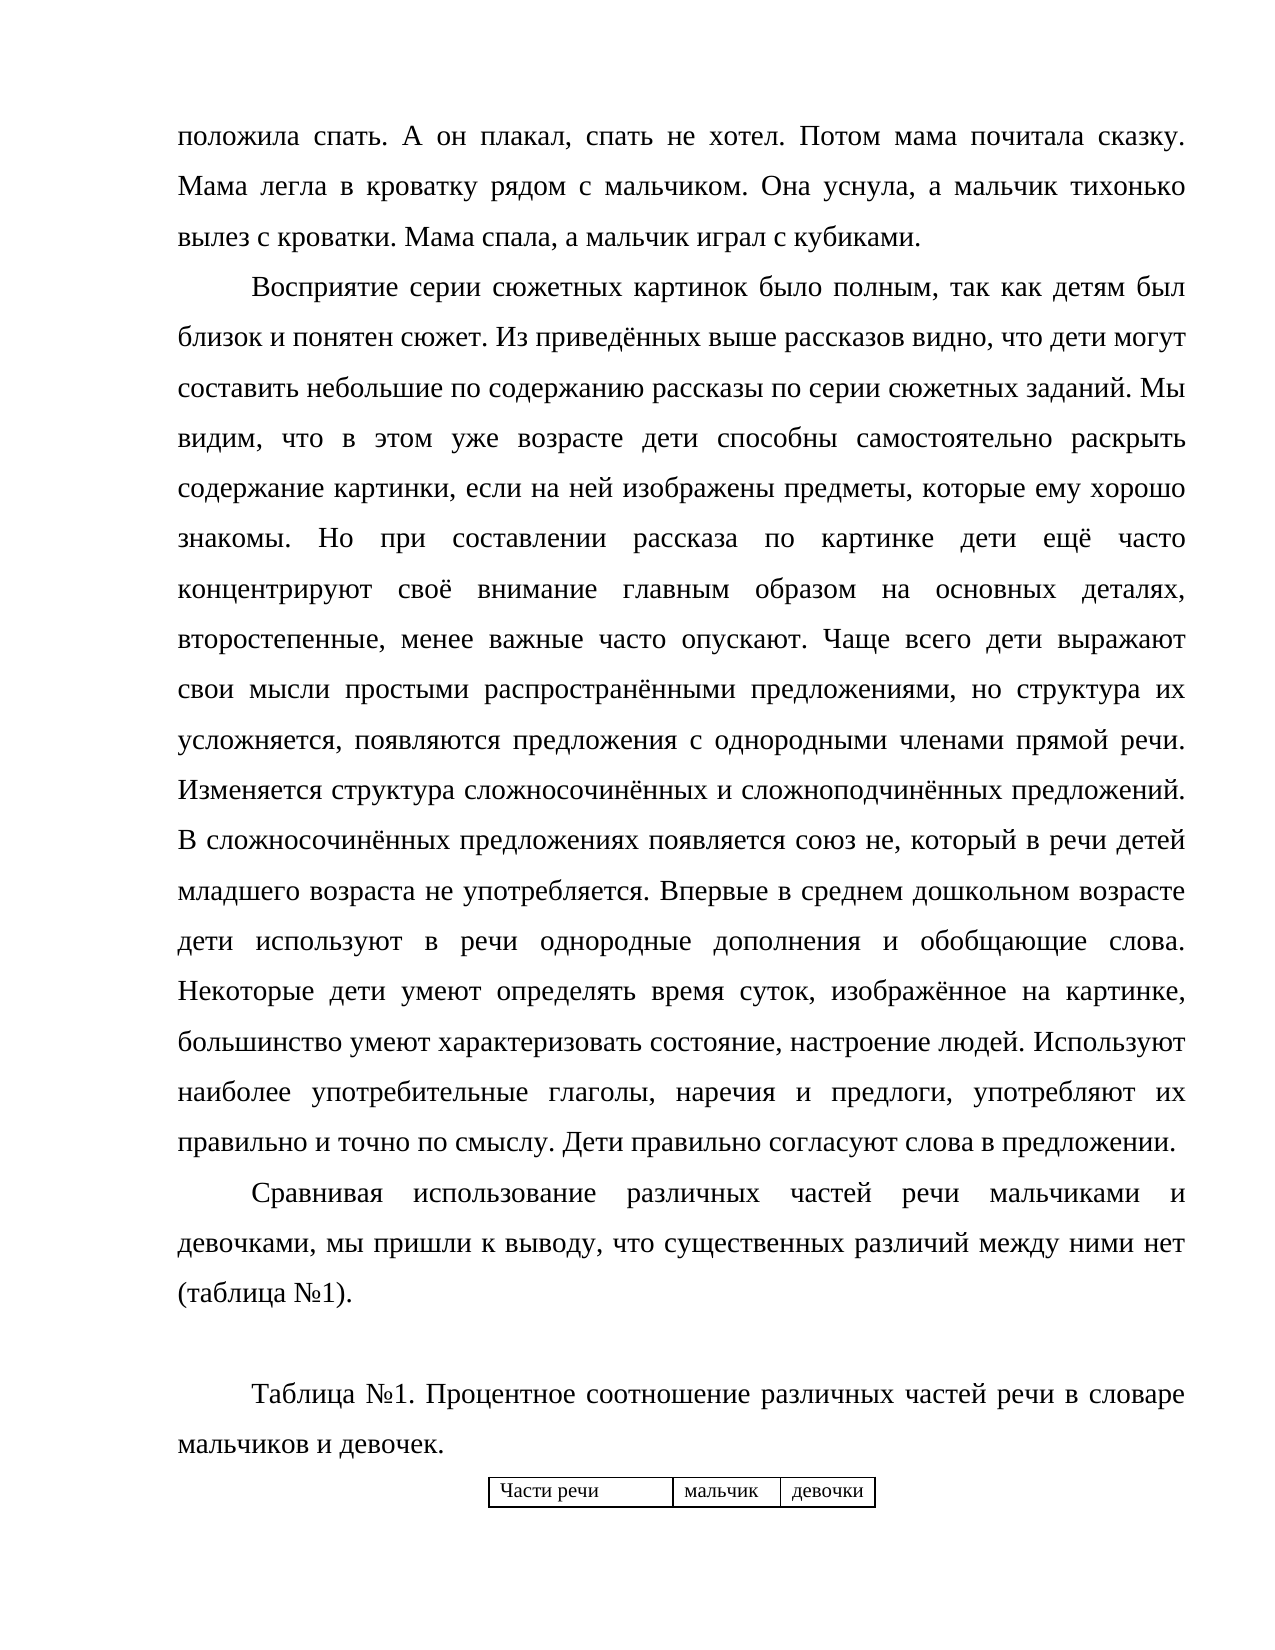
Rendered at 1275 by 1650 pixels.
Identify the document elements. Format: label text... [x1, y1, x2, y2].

table_header мальчики [674, 1478, 780, 1506]
table_header девочки [781, 1478, 874, 1506]
table_header Части речи [490, 1478, 672, 1506]
text Восприятие серии сюжетных картинок было полным, так как детям был близок и понятен сюжет. Из приведённых выше рассказов видно, что дети могут составить небольшие по содержанию рассказы по серии сюжетных заданий. Мы видим, что в этом уже возрасте дети способны самостоятельно раскрыть содержание картинки, если на ней изображены предметы, которые ему хорошо знакомы. Но при составлении рассказа по картинке дети ещё часто концентрируют своё внимание главным образом на основных деталях, второстепенные, менее важные часто опускают. Чаще всего дети выражают свои мысли простыми распространёнными предложениями, но структура их усложняется, появляются предложения с однородными членами прямой речи. Изменяется структура сложносочинённых и сложноподчинённых предложений. В сложносочинённых предложениях появляется союз не, который в речи детей младшего возраста не употребляется. Впервые в среднем дошкольном возрасте дети используют в речи однородные дополнения и обобщающие слова. Некоторые дети умеют определять время суток, изображённое на картинке, большинство умеют характеризовать состояние, настроение людей. Используют наиболее употребительные глаголы, наречия и предлоги, употребляют их правильно и точно по смыслу. Дети правильно согласуют слова в предложении. [177, 269, 1186, 1158]
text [177, 118, 1186, 252]
text Таблица №1. Процентное соотношение различных частей речи в словаре мальчиков и девочек. [177, 1376, 1186, 1460]
text Сравнивая использование различных частей речи мальчиками и девочками, мы пришли к выводу, что существенных различий между ними нет (таблица №1). [177, 1175, 1186, 1309]
